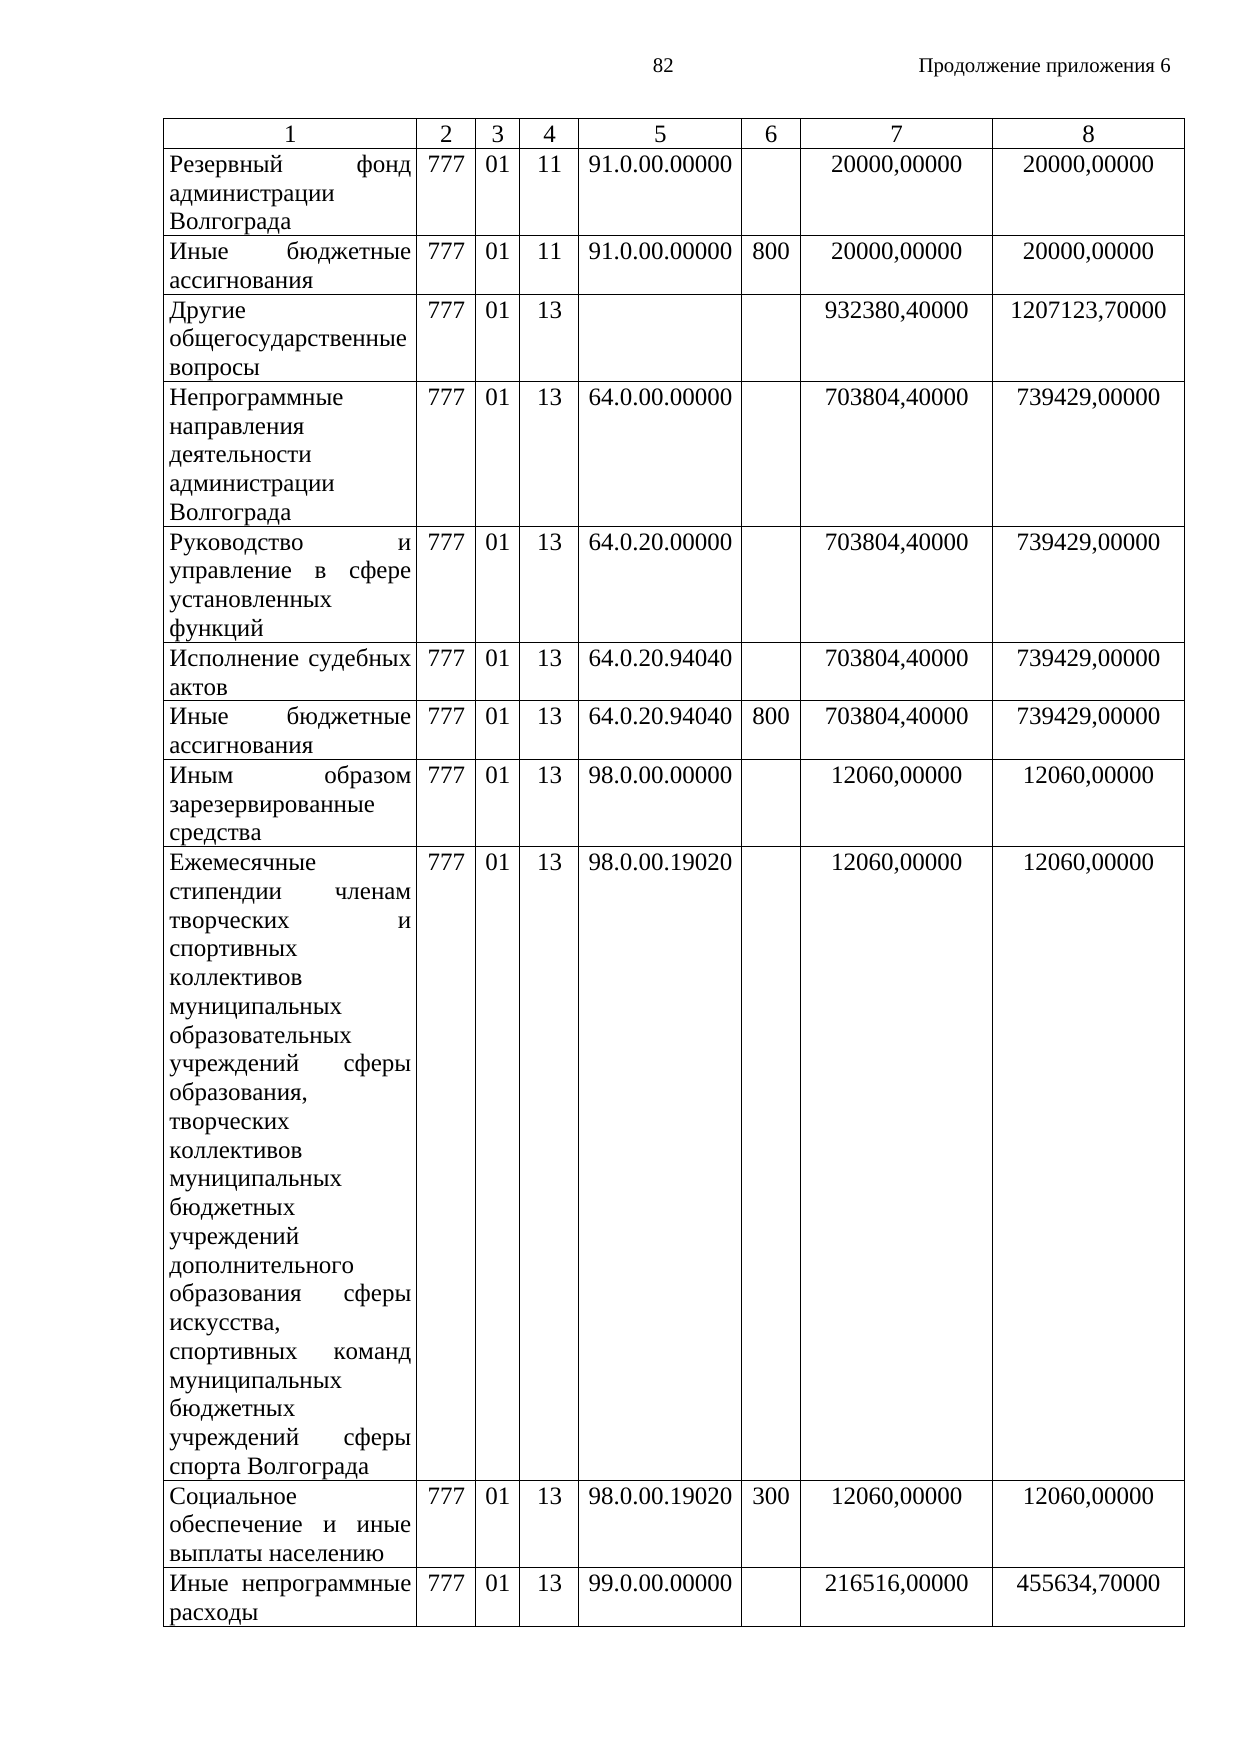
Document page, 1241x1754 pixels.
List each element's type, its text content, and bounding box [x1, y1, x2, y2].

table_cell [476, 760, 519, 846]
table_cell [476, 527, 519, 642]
table_header 3 [476, 119, 519, 148]
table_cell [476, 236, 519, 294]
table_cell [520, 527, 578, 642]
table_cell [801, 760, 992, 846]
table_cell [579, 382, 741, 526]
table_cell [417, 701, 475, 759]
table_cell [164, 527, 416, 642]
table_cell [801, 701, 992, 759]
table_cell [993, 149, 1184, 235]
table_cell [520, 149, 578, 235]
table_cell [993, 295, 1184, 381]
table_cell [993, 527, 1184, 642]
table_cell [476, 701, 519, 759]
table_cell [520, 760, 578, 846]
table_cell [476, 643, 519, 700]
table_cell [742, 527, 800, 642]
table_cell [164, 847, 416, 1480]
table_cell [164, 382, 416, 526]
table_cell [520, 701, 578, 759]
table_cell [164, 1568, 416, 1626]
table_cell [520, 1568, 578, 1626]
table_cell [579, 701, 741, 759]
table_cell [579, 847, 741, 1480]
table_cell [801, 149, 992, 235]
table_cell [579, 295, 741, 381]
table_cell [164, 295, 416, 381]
table_header 6 [742, 119, 800, 148]
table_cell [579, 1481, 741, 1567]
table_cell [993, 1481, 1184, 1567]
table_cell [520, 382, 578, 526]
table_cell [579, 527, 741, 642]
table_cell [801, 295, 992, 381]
table_header 8 [993, 119, 1184, 148]
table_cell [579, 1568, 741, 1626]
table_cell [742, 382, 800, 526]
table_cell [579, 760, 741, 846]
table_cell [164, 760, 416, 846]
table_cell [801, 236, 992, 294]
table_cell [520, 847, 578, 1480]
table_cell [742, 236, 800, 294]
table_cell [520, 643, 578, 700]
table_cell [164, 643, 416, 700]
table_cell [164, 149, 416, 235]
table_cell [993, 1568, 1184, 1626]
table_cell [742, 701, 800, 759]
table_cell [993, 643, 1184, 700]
table_header 7 [801, 119, 992, 148]
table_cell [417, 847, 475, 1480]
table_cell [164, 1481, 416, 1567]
table_header 2 [417, 119, 475, 148]
table_header 5 [579, 119, 741, 148]
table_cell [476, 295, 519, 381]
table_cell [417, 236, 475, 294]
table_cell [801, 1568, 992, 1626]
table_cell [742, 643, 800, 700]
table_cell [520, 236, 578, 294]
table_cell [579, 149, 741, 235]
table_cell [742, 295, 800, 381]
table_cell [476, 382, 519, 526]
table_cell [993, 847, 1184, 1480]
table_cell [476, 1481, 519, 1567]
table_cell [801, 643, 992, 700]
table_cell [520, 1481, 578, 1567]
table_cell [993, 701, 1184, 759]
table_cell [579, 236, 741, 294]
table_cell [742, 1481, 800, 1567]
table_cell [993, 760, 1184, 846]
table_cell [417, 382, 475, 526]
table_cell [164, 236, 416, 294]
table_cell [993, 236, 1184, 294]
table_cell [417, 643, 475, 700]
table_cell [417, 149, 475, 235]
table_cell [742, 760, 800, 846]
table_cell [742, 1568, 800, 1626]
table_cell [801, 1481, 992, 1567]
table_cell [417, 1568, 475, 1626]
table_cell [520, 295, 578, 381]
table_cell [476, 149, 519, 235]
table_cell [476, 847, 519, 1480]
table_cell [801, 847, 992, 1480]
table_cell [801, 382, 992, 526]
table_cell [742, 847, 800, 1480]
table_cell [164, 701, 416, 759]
table_header 1 [164, 119, 416, 148]
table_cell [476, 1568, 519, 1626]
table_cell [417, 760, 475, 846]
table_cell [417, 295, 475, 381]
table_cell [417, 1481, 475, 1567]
table_header 4 [520, 119, 578, 148]
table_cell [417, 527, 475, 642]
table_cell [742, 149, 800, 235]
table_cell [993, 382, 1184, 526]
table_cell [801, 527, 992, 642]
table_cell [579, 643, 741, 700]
